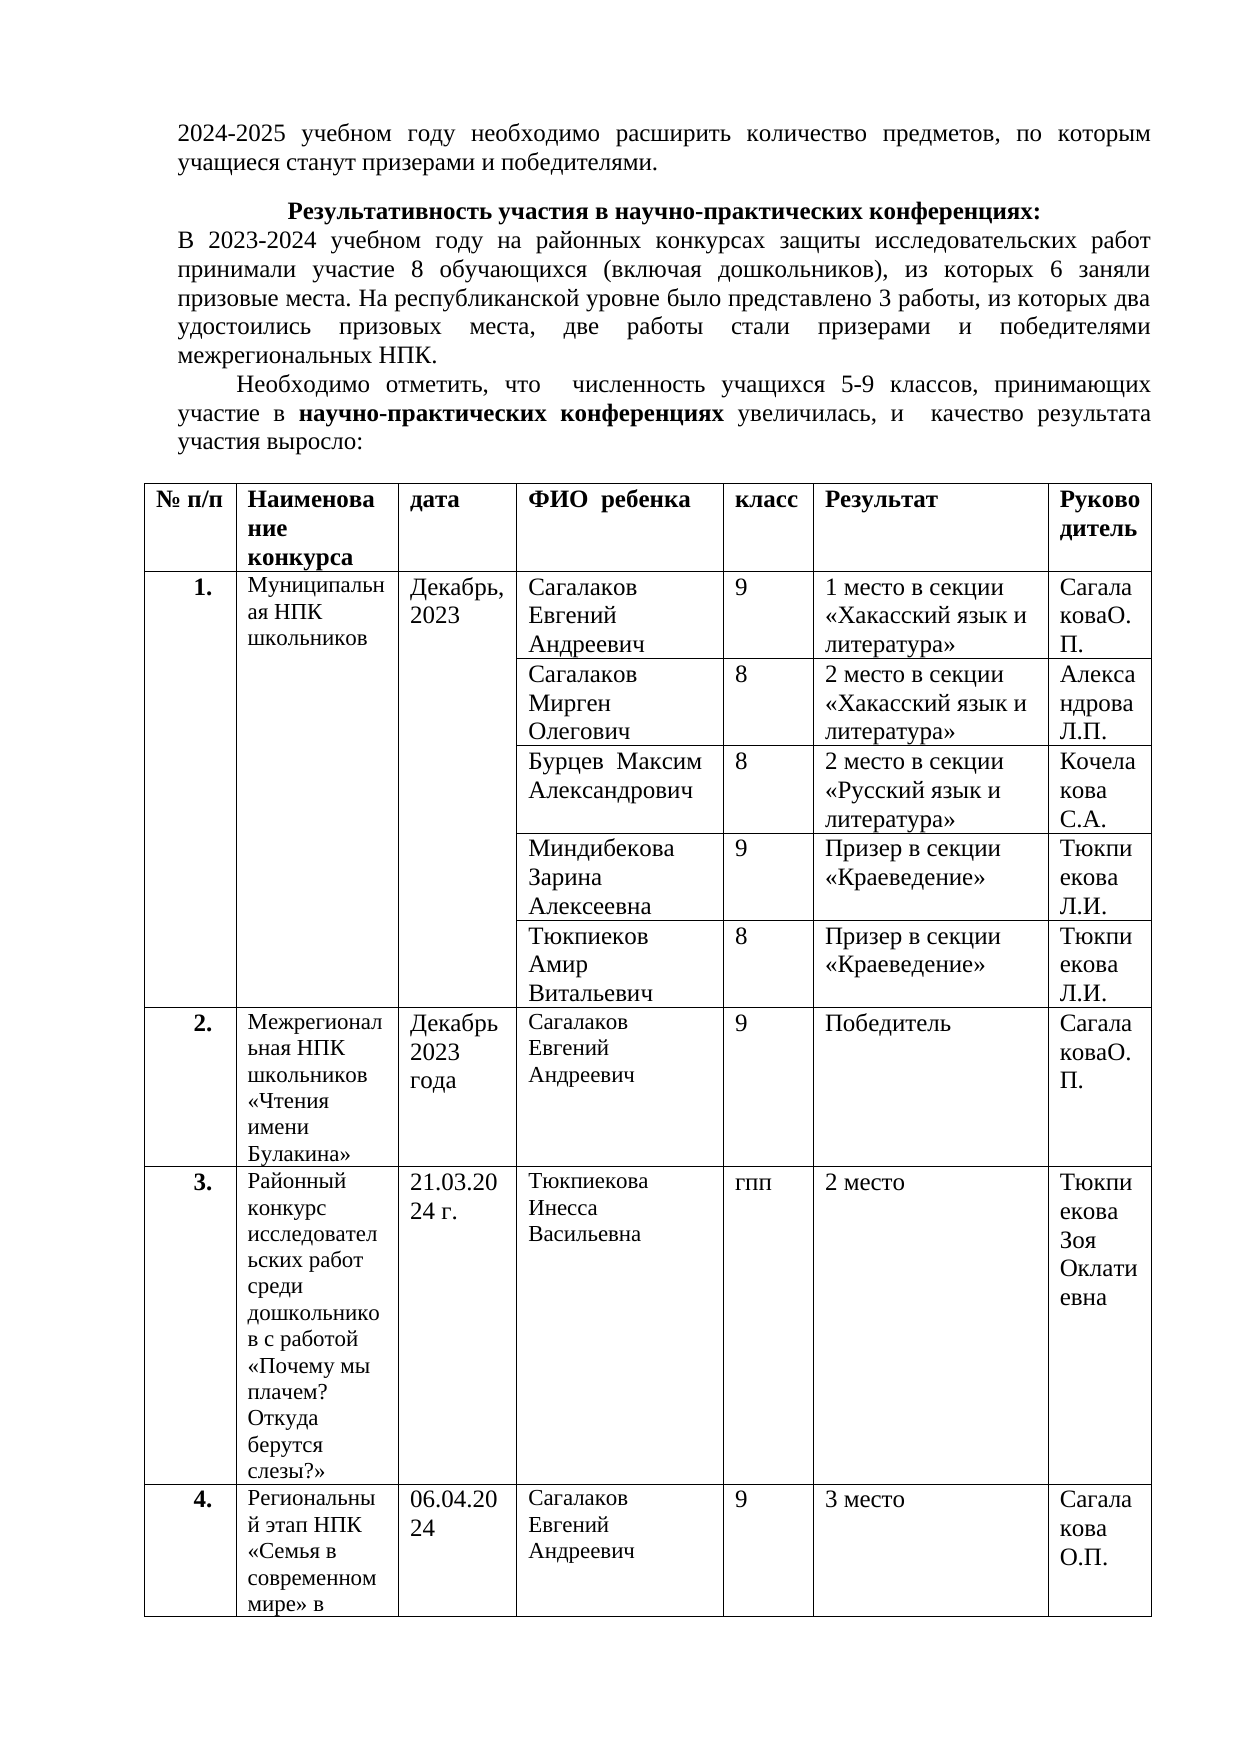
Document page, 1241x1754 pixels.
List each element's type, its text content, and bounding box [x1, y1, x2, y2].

table_cell [145, 1008, 236, 1166]
table_cell Муниципальная НПК школьников [237, 572, 398, 1007]
table_cell 8 [724, 921, 813, 1007]
table_cell Тюкпиекова Инесса Васильевна [517, 1167, 723, 1483]
table_cell Призер в секции «Краеведение» [814, 921, 1048, 1007]
table_cell Сагалакова О.П. [1049, 1485, 1151, 1616]
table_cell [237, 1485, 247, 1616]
table_cell СагалаковаО.П. [1049, 1008, 1151, 1166]
text Необходимо отметить, что численность учащихся 5-9 классов, принимающих участие в научно-практических конференциях увеличилась, и качество результата участия выросло: [177, 369, 1152, 455]
table_header Руководитель [1049, 484, 1151, 571]
table_cell Декабрь 2023 года [399, 1008, 516, 1166]
table_cell Тюкпиекова Зоя Оклатиевна [1049, 1167, 1151, 1483]
table_cell 2 место [814, 1167, 1048, 1483]
table_cell 9 [724, 1485, 813, 1616]
table_header № п/п [145, 484, 236, 571]
table_cell [145, 1167, 236, 1483]
table_cell 8 [724, 746, 813, 832]
table_cell 8 [724, 659, 813, 745]
table_header Результат [814, 484, 1048, 571]
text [177, 118, 1152, 176]
text Результативность участия в научно-практических конференциях: [177, 196, 1152, 225]
table_cell [145, 572, 236, 1007]
table_cell гпп [724, 1167, 813, 1483]
table_cell 21.03.2024 г. [399, 1167, 516, 1483]
table_cell 9 [724, 1008, 813, 1166]
table_cell 06.04.2024 [399, 1485, 516, 1616]
text В 2023-2024 учебном году на районных конкурсах защиты исследовательских работ принимали участие 8 обучающихся (включая дошкольников), из которых 6 заняли призовые места. На республиканской уровне было представлено 3 работы, из которых два удостоились призовых места, две работы стали призерами и победителями межрегиональных НПК. [177, 225, 1152, 369]
table_cell Призер в секции «Краеведение» [814, 834, 1048, 920]
table_header класс [724, 484, 813, 571]
table_cell 9 [724, 834, 813, 920]
table_cell Декабрь, 2023 [399, 572, 516, 1007]
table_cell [517, 1485, 723, 1616]
table_cell Бурцев Максим Александрович [517, 746, 723, 832]
table_header дата [399, 484, 516, 571]
table_cell [145, 1485, 236, 1616]
table_cell 9 [724, 572, 813, 658]
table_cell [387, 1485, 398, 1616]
table_cell Сагалаков Евгений Андреевич [517, 1008, 723, 1166]
table_header ФИО ребенка [517, 484, 723, 571]
table_cell Победитель [814, 1008, 1048, 1166]
table_cell 3 место [814, 1485, 1048, 1616]
